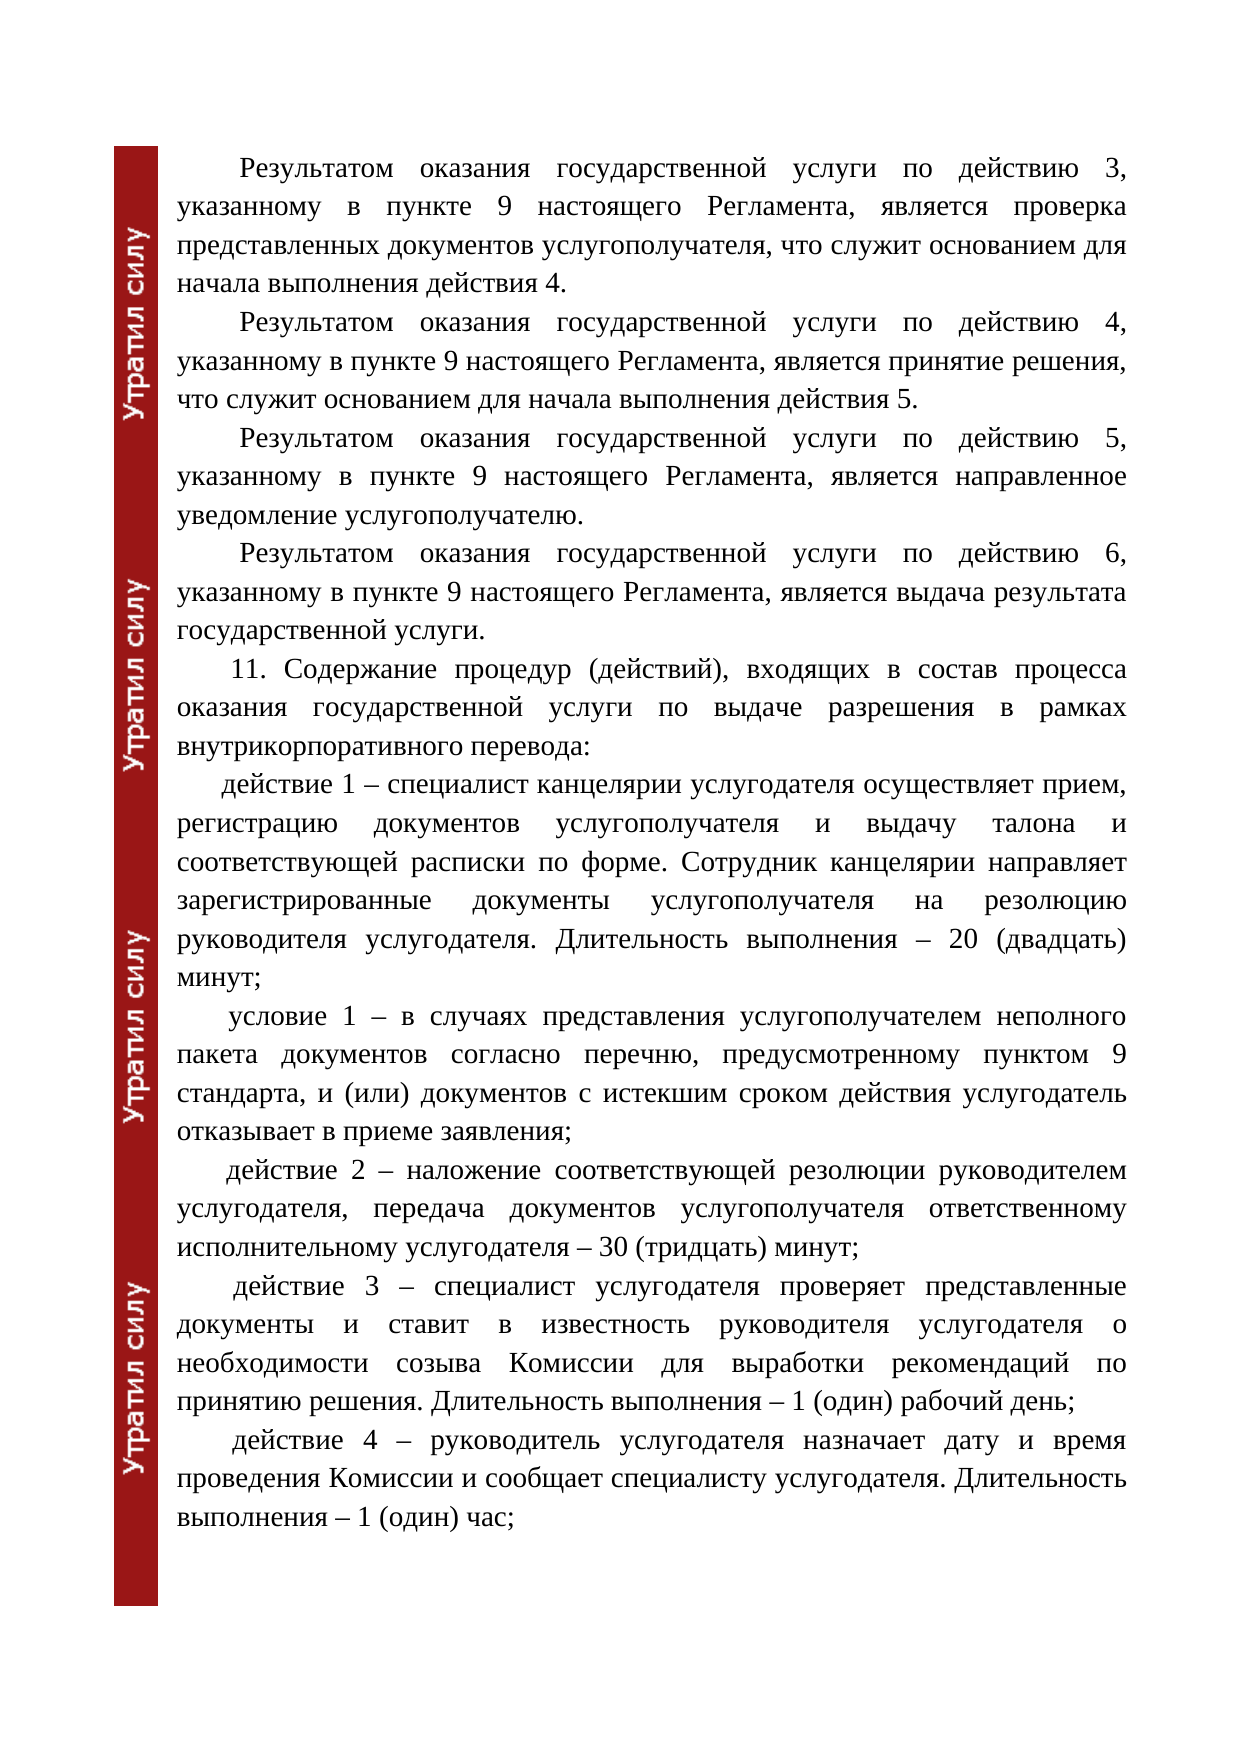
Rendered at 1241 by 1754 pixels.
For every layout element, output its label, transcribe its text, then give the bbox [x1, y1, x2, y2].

picture [114, 299, 158, 304]
picture [114, 146, 158, 150]
picture [114, 646, 158, 651]
text действие 2 – наложение соответствующей резолюции руководителем услугодателя, передача документов услугополучателя ответственному исполнительному услугодателя – 30 (тридцать) минут; [112, 1152, 1128, 1263]
text действие 4 – руководитель услугодателя назначает дату и время проведения Комиссии и сообщает специалисту услугодателя. Длительность выполнения – 1 (один) час; [112, 1422, 1128, 1532]
text Результатом оказания государственной услуги по действию 5, указанному в пункте 9 настоящего Регламента, является направленное уведомление услугополучателю. [112, 420, 1128, 530]
picture [114, 415, 158, 420]
text 11. Содержание процедур (действий), входящих в состав процесса оказания государственной услуги по выдаче разрешения в рамках внутрикорпоративного перевода: [112, 651, 1128, 762]
picture [114, 1417, 158, 1422]
text действие 3 – специалист услугодателя проверяет представленные документы и ставит в известность руководителя услугодателя о необходимости созыва Комиссии для выработки рекомендаций по принятию решения. Длительность выполнения – 1 (один) рабочий день; [112, 1268, 1128, 1417]
text Результатом оказания государственной услуги по действию 4, указанному в пункте 9 настоящего Регламента, является принятие решения, что служит основанием для начала выполнения действия 5. [112, 304, 1128, 415]
picture [114, 530, 158, 535]
text Результатом оказания государственной услуги по действию 6, указанному в пункте 9 настоящего Регламента, является выдача результата государственной услуги. [112, 535, 1128, 646]
picture [114, 1263, 158, 1268]
picture [114, 762, 158, 767]
text условие 1 – в случаях представления услугополучателем неполного пакета документов согласно перечню, предусмотренному пунктом 9 стандарта, и (или) документов с истекшим сроком действия услугодатель отказывает в приеме заявления; [112, 998, 1128, 1147]
picture [114, 993, 158, 998]
text Результатом оказания государственной услуги по действию 3, указанному в пункте 9 настоящего Регламента, является проверка представленных документов услугополучателя, что служит основанием для начала выполнения действия 4. [112, 150, 1128, 299]
picture [114, 1532, 158, 1606]
text действие 1 – специалист канцелярии услугодателя осуществляет прием, регистрацию документов услугополучателя и выдачу талона и соответствующей расписки по форме. Сотрудник канцелярии направляет зарегистрированные документы услугополучателя на резолюцию руководителя услугодателя. Длительность выполнения – 20 (двадцать) минут; [112, 767, 1128, 993]
picture [114, 1147, 158, 1152]
